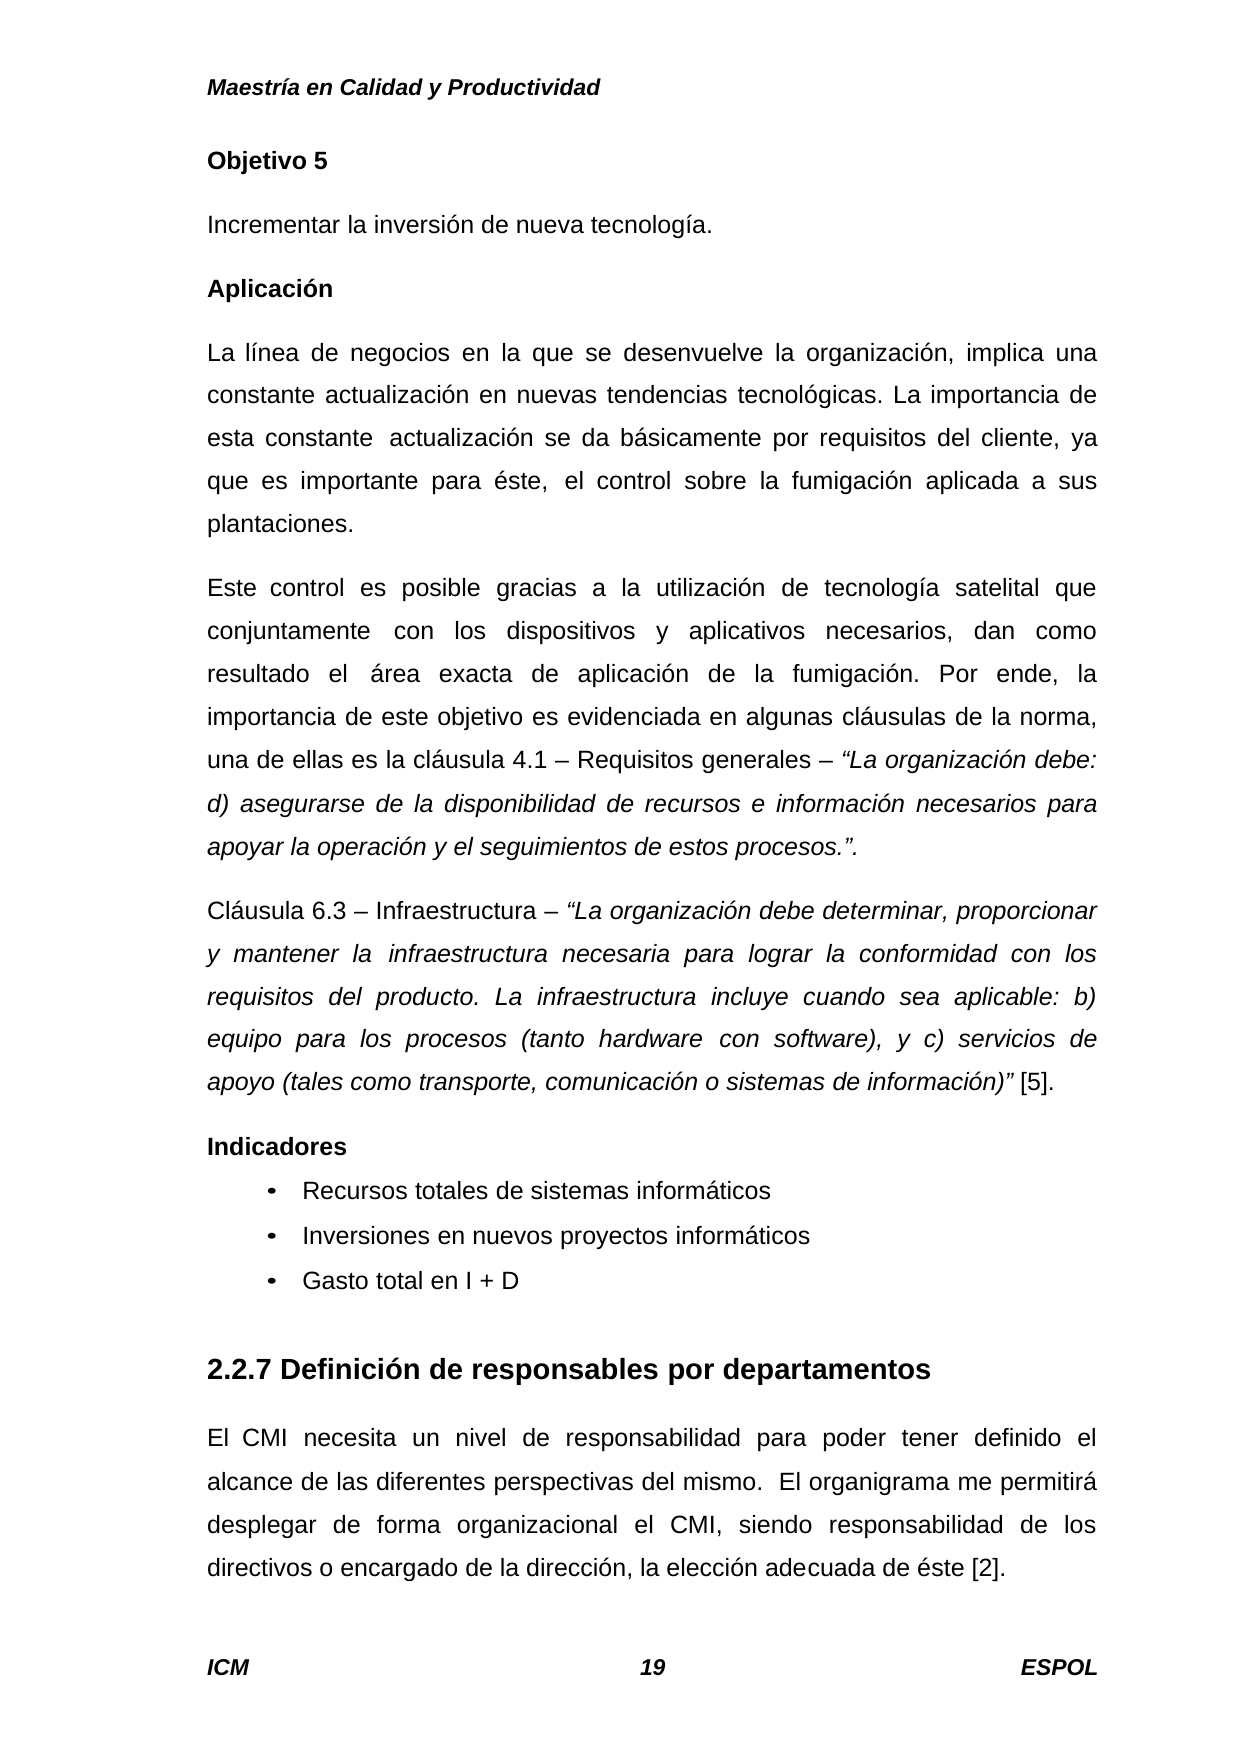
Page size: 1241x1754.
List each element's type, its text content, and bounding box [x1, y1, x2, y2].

text La línea de negocios en la que se desenvuelve la organización, implica una constante actualización en nuevas tendencias tecnológicas. La importancia de esta constante actualización se da básicamente por requisitos del cliente, ya que es importante para éste, el control sobre la fumigación aplicada a sus plantaciones. [207, 338, 1097, 538]
text El CMI necesita un nivel de responsabilidad para poder tener definido el alcance de las diferentes perspectivas del mismo. El organigrama me permitirá desplegar de forma organizacional el CMI, siendo responsabilidad de los directivos o encargado de la dirección, la elección adecuada de éste [2]. [207, 1423, 1097, 1581]
text Aplicación [207, 274, 337, 302]
text Objetivo 5 [207, 146, 332, 174]
text Incrementar la inversión de nueva tecnología. [207, 209, 717, 238]
text Cláusula 6.3 – Infraestructura – “La organización debe determinar, proporcionar y mantener la infraestructura necesaria para lograr la conformidad con los requisitos del producto. La infraestructura incluye cuando sea aplicable: b) equipo para los procesos (tanto hardware con software), y c) servicios de apoyo (tales como transporte, comunicación o sistemas de información)” [5]. [207, 896, 1097, 1096]
text • Inversiones en nuevos proyectos informáticos [266, 1221, 1111, 1250]
text 2.2.7 Definición de responsables por departamentos [207, 1352, 938, 1386]
text • Recursos totales de sistemas informáticos [266, 1176, 1111, 1205]
text • Gasto total en I + D [266, 1266, 1111, 1295]
text Este control es posible gracias a la utilización de tecnología satelital que conjuntamente con los dispositivos y aplicativos necesarios, dan como resultado el área exacta de aplicación de la fumigación. Por ende, la importancia de este objetivo es evidenciada en algunas cláusulas de la norma, una de ellas es la cláusula 4.1 – Requisitos generales – “La organización debe: d) asegurarse de la disponibilidad de recursos e información necesarios para apoyar la operación y el seguimientos de estos procesos.”. [207, 573, 1097, 861]
text Indicadores [207, 1132, 351, 1160]
